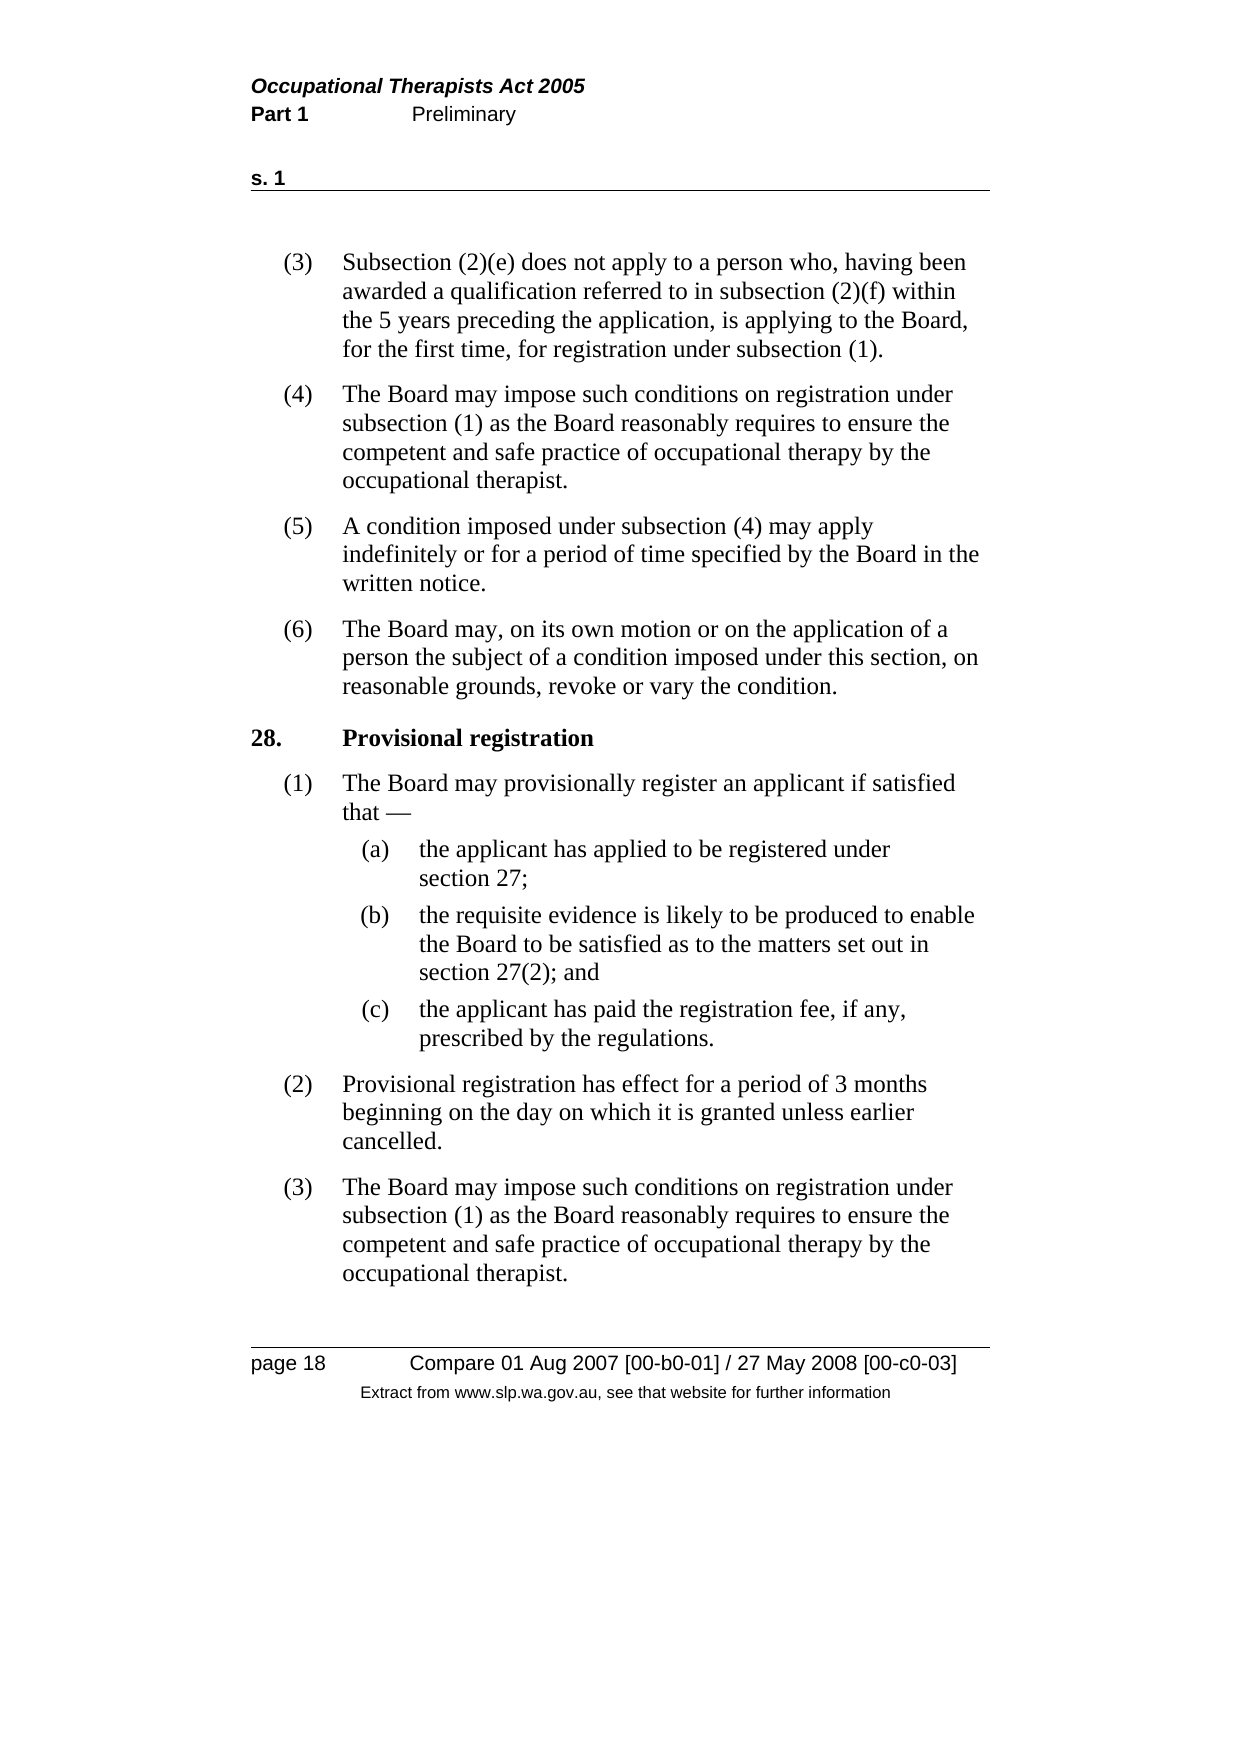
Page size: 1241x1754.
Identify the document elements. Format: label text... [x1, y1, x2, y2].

text (2) Provisional registration has effect for a period of 3 months beginning on the day on which it is granted unless earlier cancelled. [251, 1069, 990, 1155]
text (6) The Board may, on its own motion or on the application of a person the subject of a condition imposed under this section, on reasonable grounds, revoke or vary the condition. [251, 614, 990, 700]
text (5) A condition imposed under subsection (4) may apply indefinitely or for a period of time specified by the Board in the written notice. [251, 511, 990, 597]
text (a) the applicant has applied to be registered under section 27; [251, 834, 990, 892]
text (c) the applicant has paid the registration fee, if any, prescribed by the regulations. [251, 994, 990, 1052]
text (b) the requisite evidence is likely to be produced to enable the Board to be satisfied as to the matters set out in section 27(2); and [251, 900, 990, 986]
text (4) The Board may impose such conditions on registration under subsection (1) as the Board reasonably requires to ensure the competent and safe practice of occupational therapy by the occupational therapist. [251, 379, 990, 494]
subtitle 28. Provisional registration [251, 723, 990, 752]
text (3) Subsection (2)(e) does not apply to a person who, having been awarded a qualification referred to in subsection (2)(f) within the 5 years preceding the application, is applying to the Board, for the first time, for registration under subsection (1). [251, 247, 990, 362]
text (1) The Board may provisionally register an applicant if satisfied that — [251, 768, 990, 826]
text (3) The Board may impose such conditions on registration under subsection (1) as the Board reasonably requires to ensure the competent and safe practice of occupational therapy by the occupational therapist. [251, 1172, 990, 1287]
